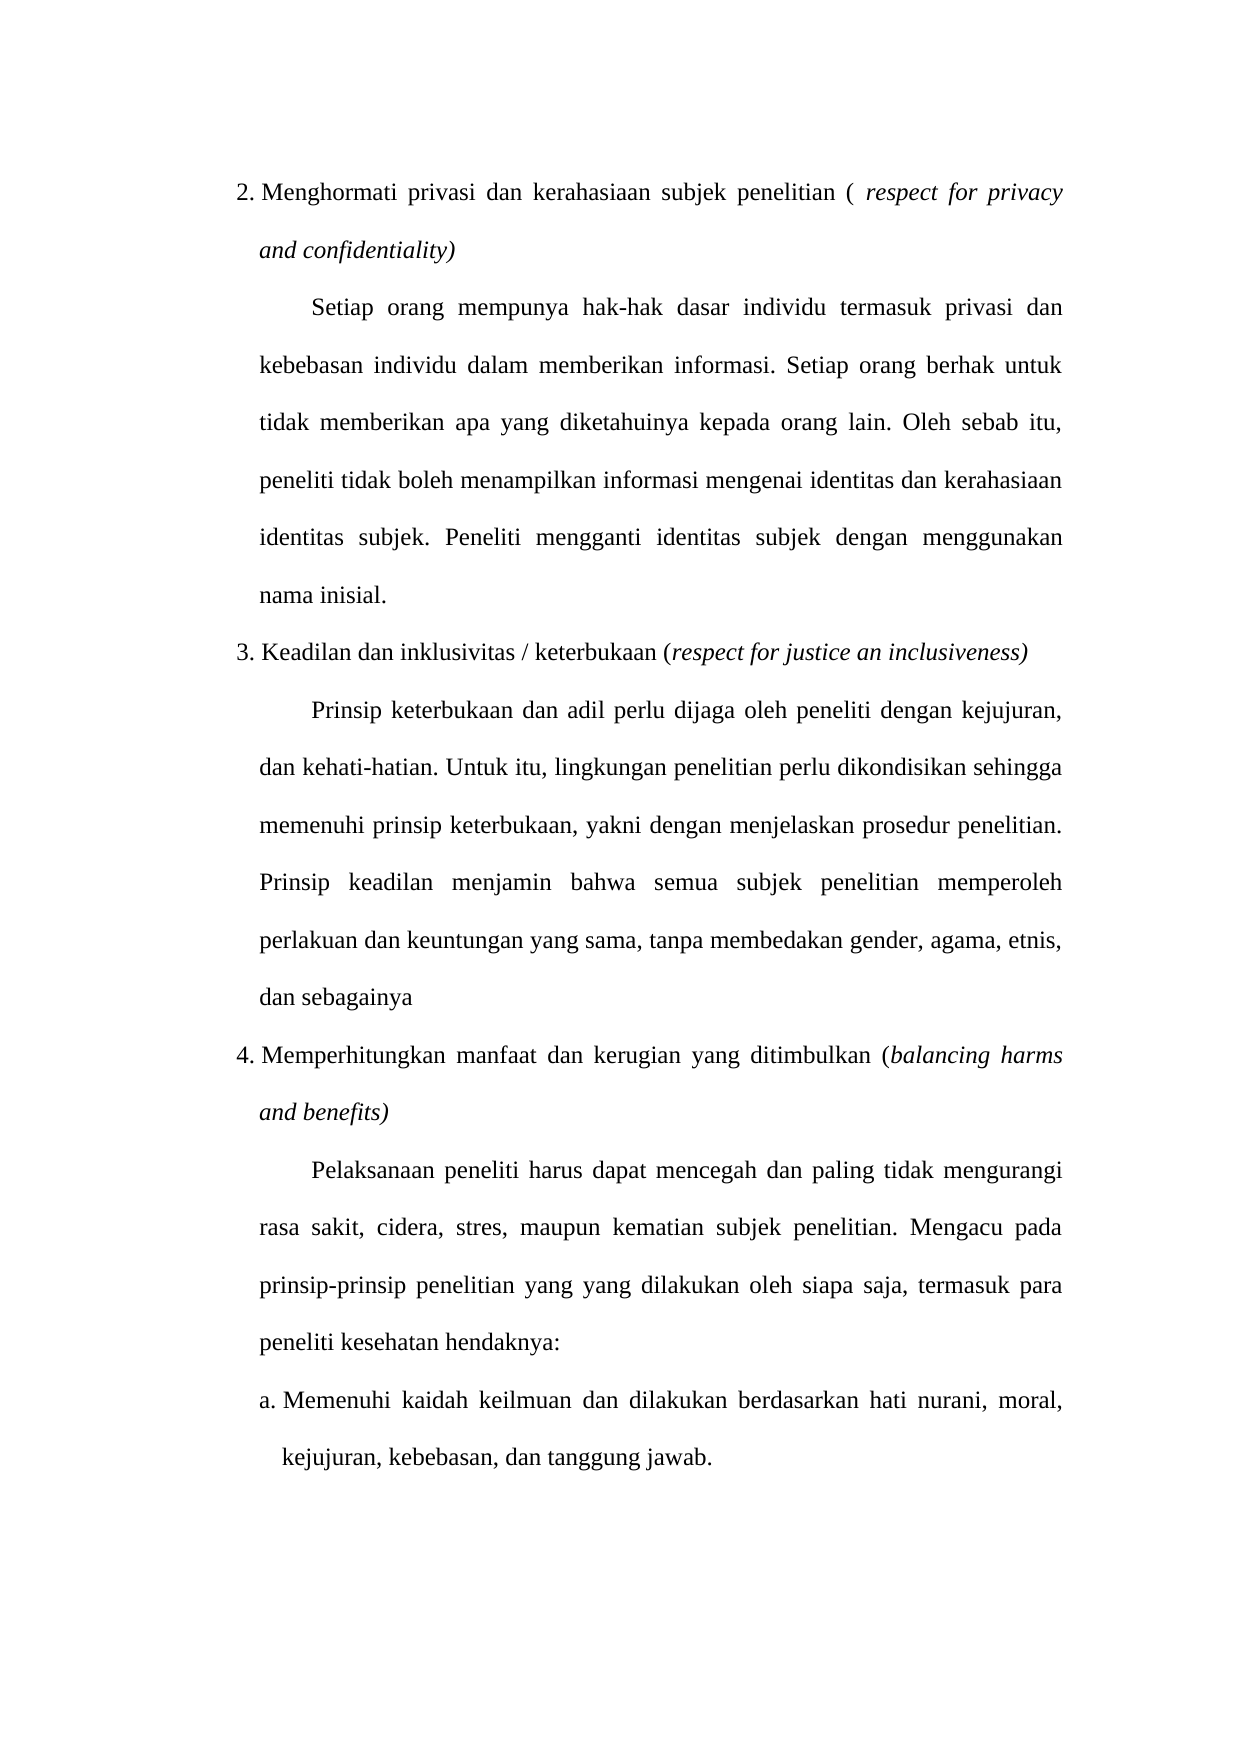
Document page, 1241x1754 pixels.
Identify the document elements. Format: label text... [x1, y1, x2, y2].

list Keadilan dan inklusivitas / keterbukaan (respect for justice an inclusiveness) [236, 637, 1063, 666]
list Setiap orang mempunya hak-hak dasar individu termasuk privasi dan kebebasan individu dalam memberikan informasi. Setiap orang berhak untuk tidak memberikan apa yang diketahuinya kepada orang lain. Oleh sebab itu, peneliti tidak boleh menampilkan informasi mengenai identitas dan kerahasiaan identitas subjek. Peneliti mengganti identitas subjek dengan menggunakan nama inisial. [259, 292, 1063, 608]
list Memperhitungkan manfaat dan kerugian yang ditimbulkan (balancing harms and benefits) [236, 1040, 1063, 1126]
list Prinsip keterbukaan dan adil perlu dijaga oleh peneliti dengan kejujuran, dan kehati-hatian. Untuk itu, lingkungan penelitian perlu dikondisikan sehingga memenuhi prinsip keterbukaan, yakni dengan menjelaskan prosedur penelitian. Prinsip keadilan menjamin bahwa semua subjek penelitian memperoleh perlakuan dan keuntungan yang sama, tanpa membedakan gender, agama, etnis, dan sebagainya [259, 695, 1063, 1011]
list Pelaksanaan peneliti harus dapat mencegah dan paling tidak mengurangi rasa sakit, cidera, stres, maupun kematian subjek penelitian. Mengacu pada prinsip-prinsip penelitian yang yang dilakukan oleh siapa saja, termasuk para peneliti kesehatan hendaknya: [259, 1155, 1063, 1356]
list Memenuhi kaidah keilmuan dan dilakukan berdasarkan hati nurani, moral, kejujuran, kebebasan, dan tanggung jawab. [259, 1385, 1063, 1471]
list Menghormati privasi dan kerahasiaan subjek penelitian ( respect for privacy and confidentiality) [236, 177, 1063, 263]
